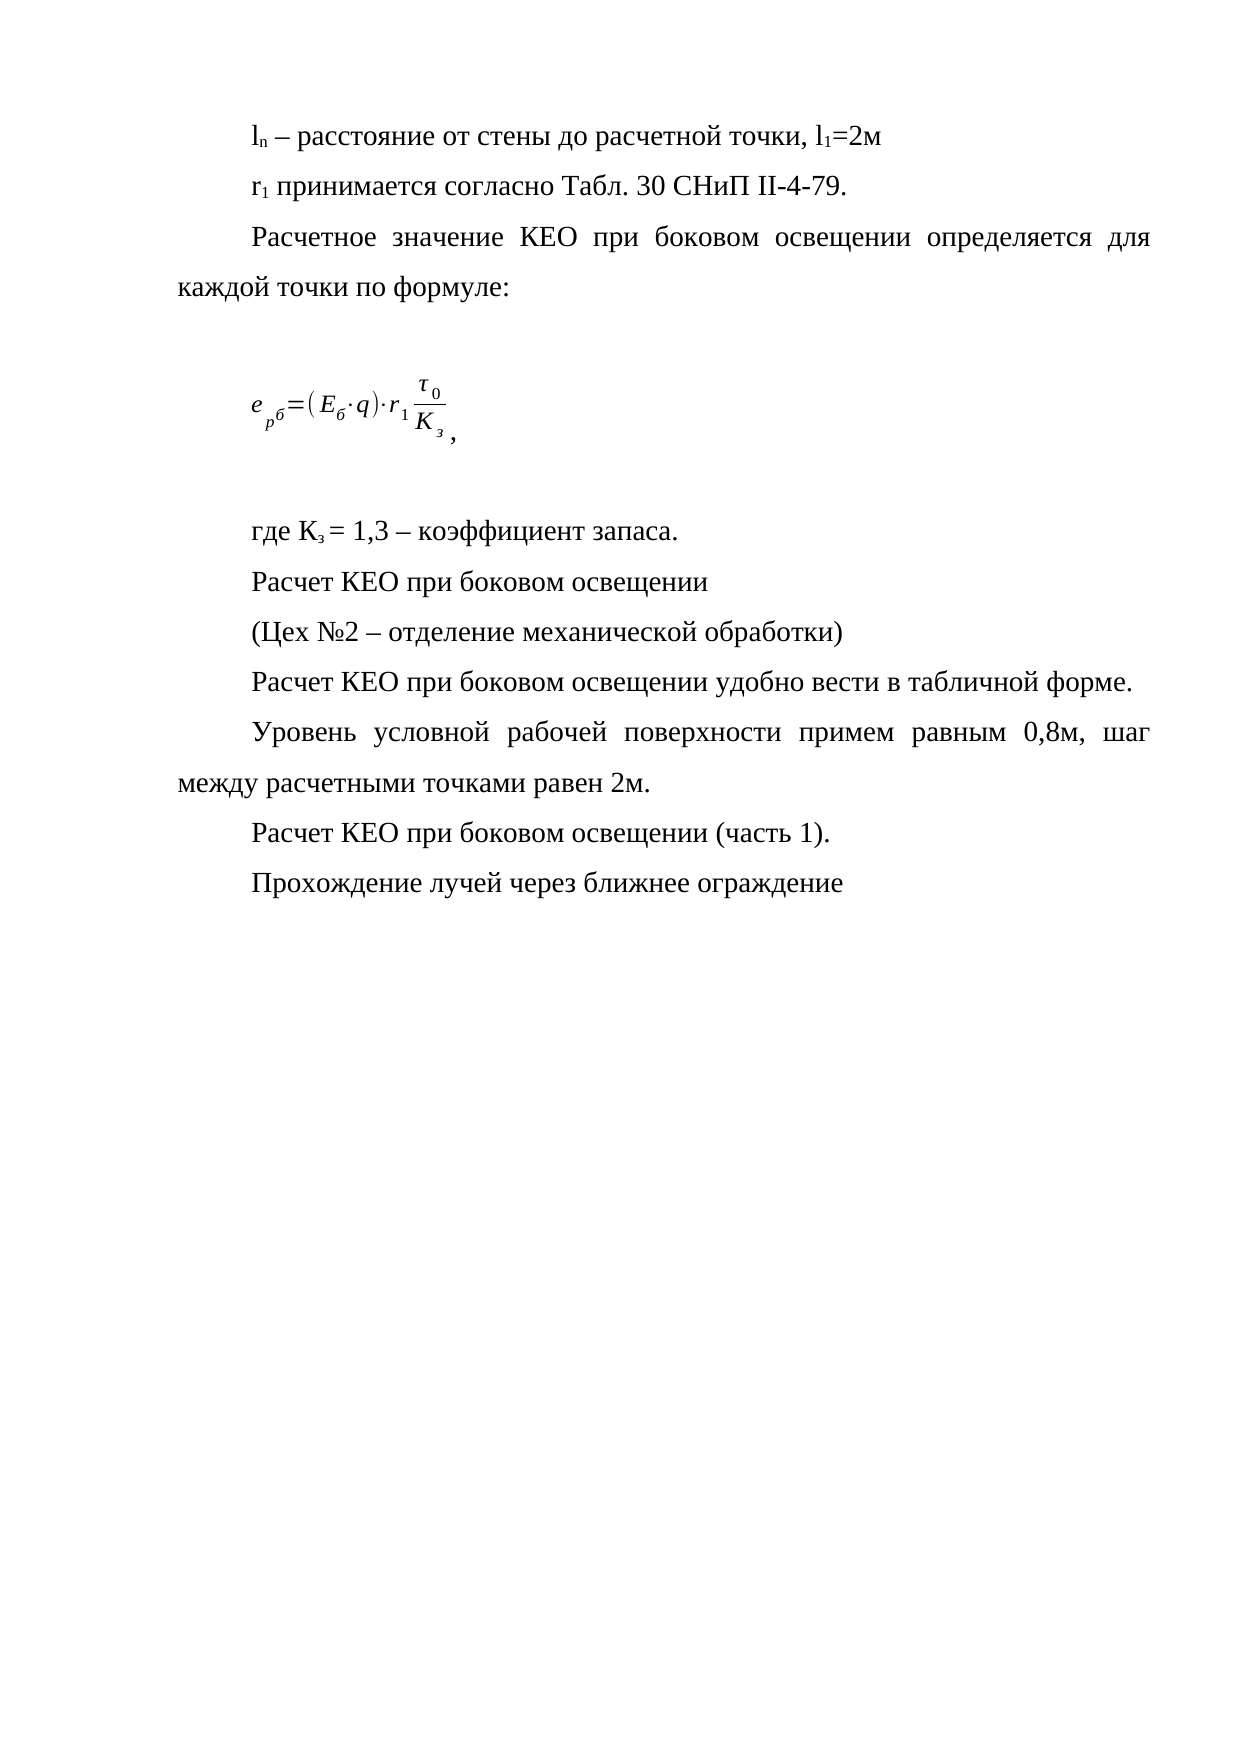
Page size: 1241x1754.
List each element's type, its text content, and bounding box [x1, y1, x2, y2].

text ln – расстояние от стены до расчетной точки, l1=2м [177, 118, 1152, 152]
text , [177, 370, 1152, 446]
text Уровень условной рабочей поверхности примем равным 0,8м, шаг между расчетными точками равен 2м. [177, 714, 1152, 798]
text r1 принимается согласно Табл. 30 СНиП II-4-79. [177, 168, 1152, 202]
text Расчет КЕО при боковом освещении [177, 564, 1152, 597]
text Прохождение лучей через ближнее ограждение [177, 866, 1152, 899]
text Расчет КЕО при боковом освещении (часть 1). [177, 815, 1152, 849]
text Расчетное значение КЕО при боковом освещении определяется для каждой точки по формуле: [177, 219, 1152, 303]
text Расчет КЕО при боковом освещении удобно вести в табличной форме. [177, 664, 1152, 698]
text где Кз = 1,3 – коэффициент запаса. [177, 513, 1152, 547]
text (Цех №2 – отделение механической обработки) [177, 614, 1152, 647]
